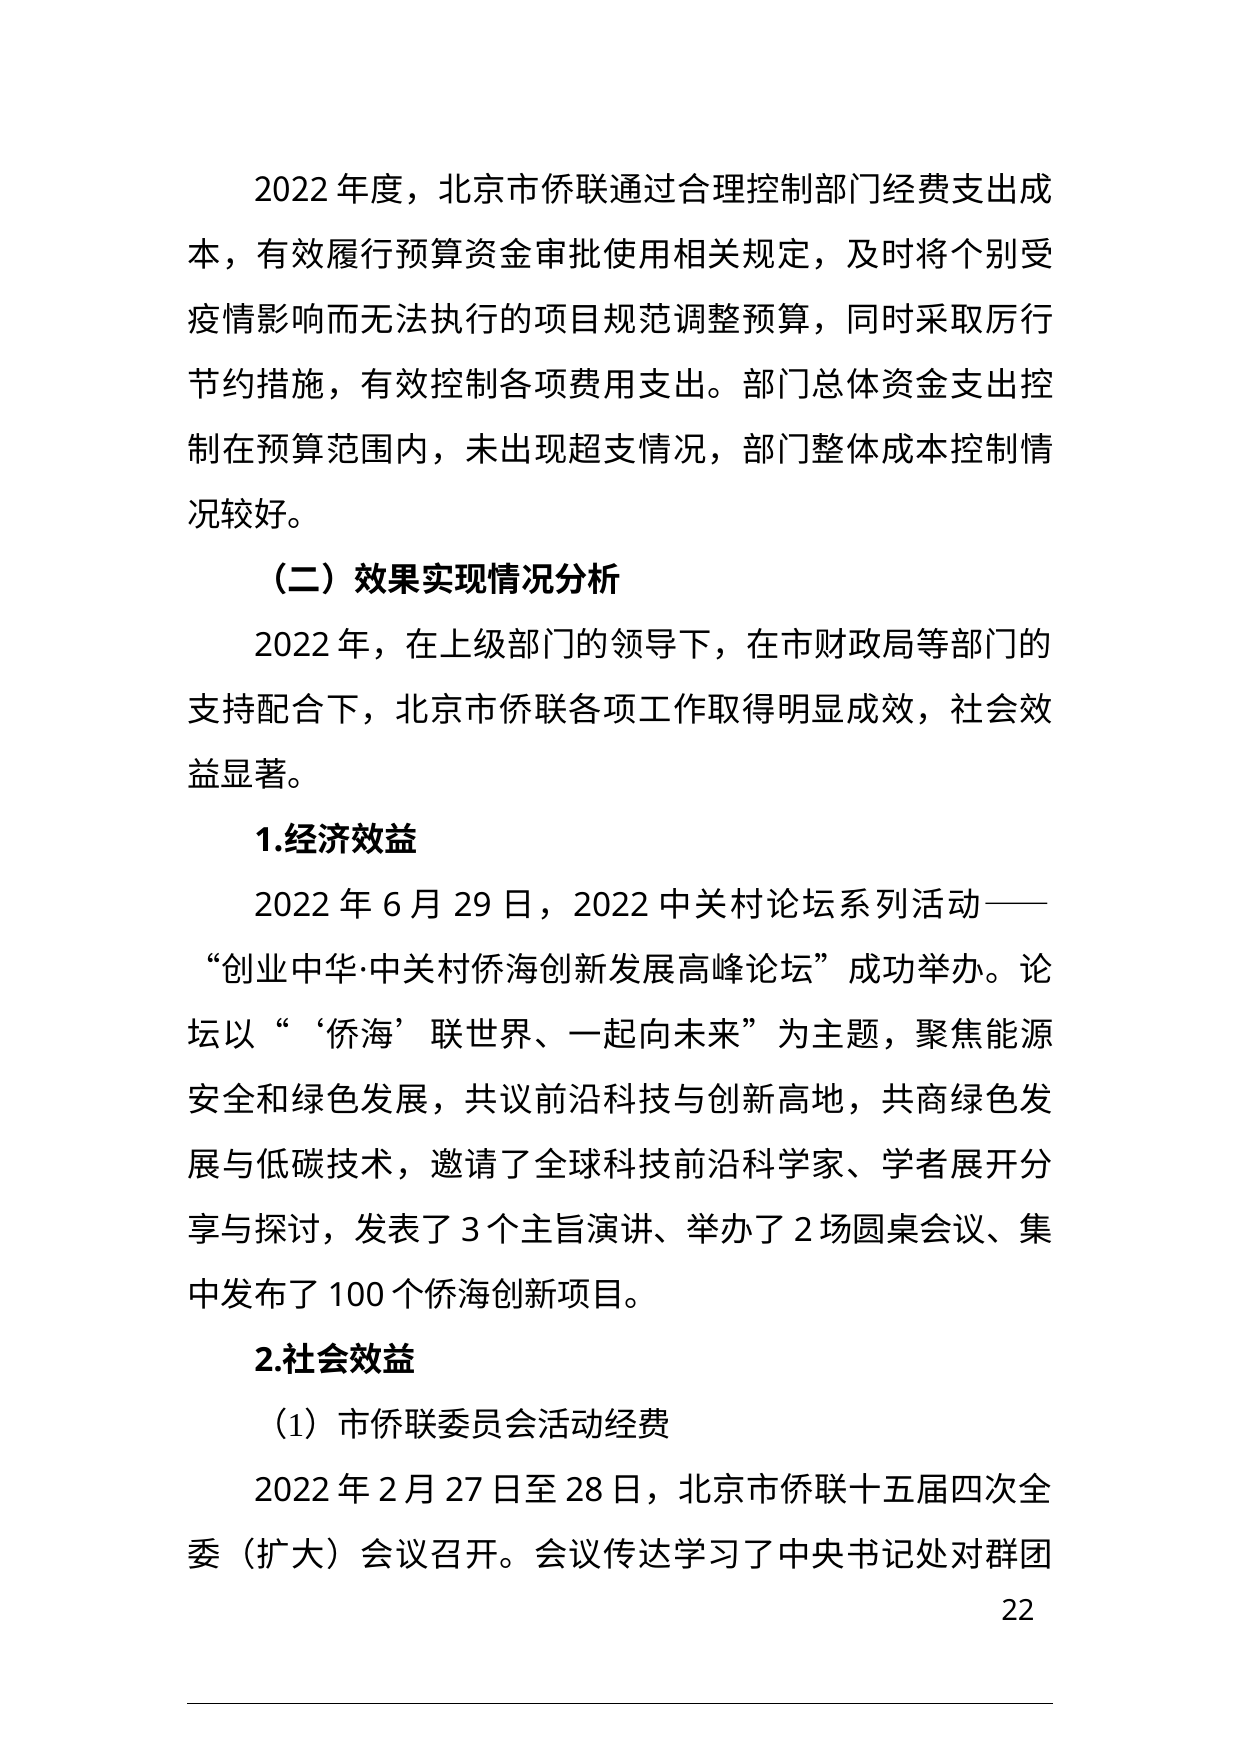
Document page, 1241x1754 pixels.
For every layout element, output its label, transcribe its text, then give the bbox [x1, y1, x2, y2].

text （1）市侨联委员会活动经费 [187, 1390, 1053, 1455]
text 2.社会效益 [187, 1325, 1053, 1390]
text 2022年，在上级部门的领导下，在市财政局等部门的支持配合下，北京市侨联各项工作取得明显成效，社会效益显著。 [187, 610, 1053, 805]
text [187, 1455, 1053, 1585]
text （二）效果实现情况分析 [187, 545, 1053, 610]
text 2022年6月29日，2022中关村论坛系列活动——“创业中华·中关村侨海创新发展高峰论坛”成功举办。论坛以“‘侨海’联世界、一起向未来”为主题，聚焦能源安全和绿色发展，共议前沿科技与创新高地，共商绿色发展与低碳技术，邀请了全球科技前沿科学家、学者展开分享与探讨，发表了3个主旨演讲、举办了2场圆桌会议、集中发布了100个侨海创新项目。 [187, 870, 1053, 1325]
text 2022年度，北京市侨联通过合理控制部门经费支出成本，有效履行预算资金审批使用相关规定，及时将个别受疫情影响而无法执行的项目规范调整预算，同时采取厉行节约措施，有效控制各项费用支出。部门总体资金支出控制在预算范围内，未出现超支情况，部门整体成本控制情况较好。 [187, 155, 1053, 545]
text 1.经济效益 [187, 805, 1053, 870]
